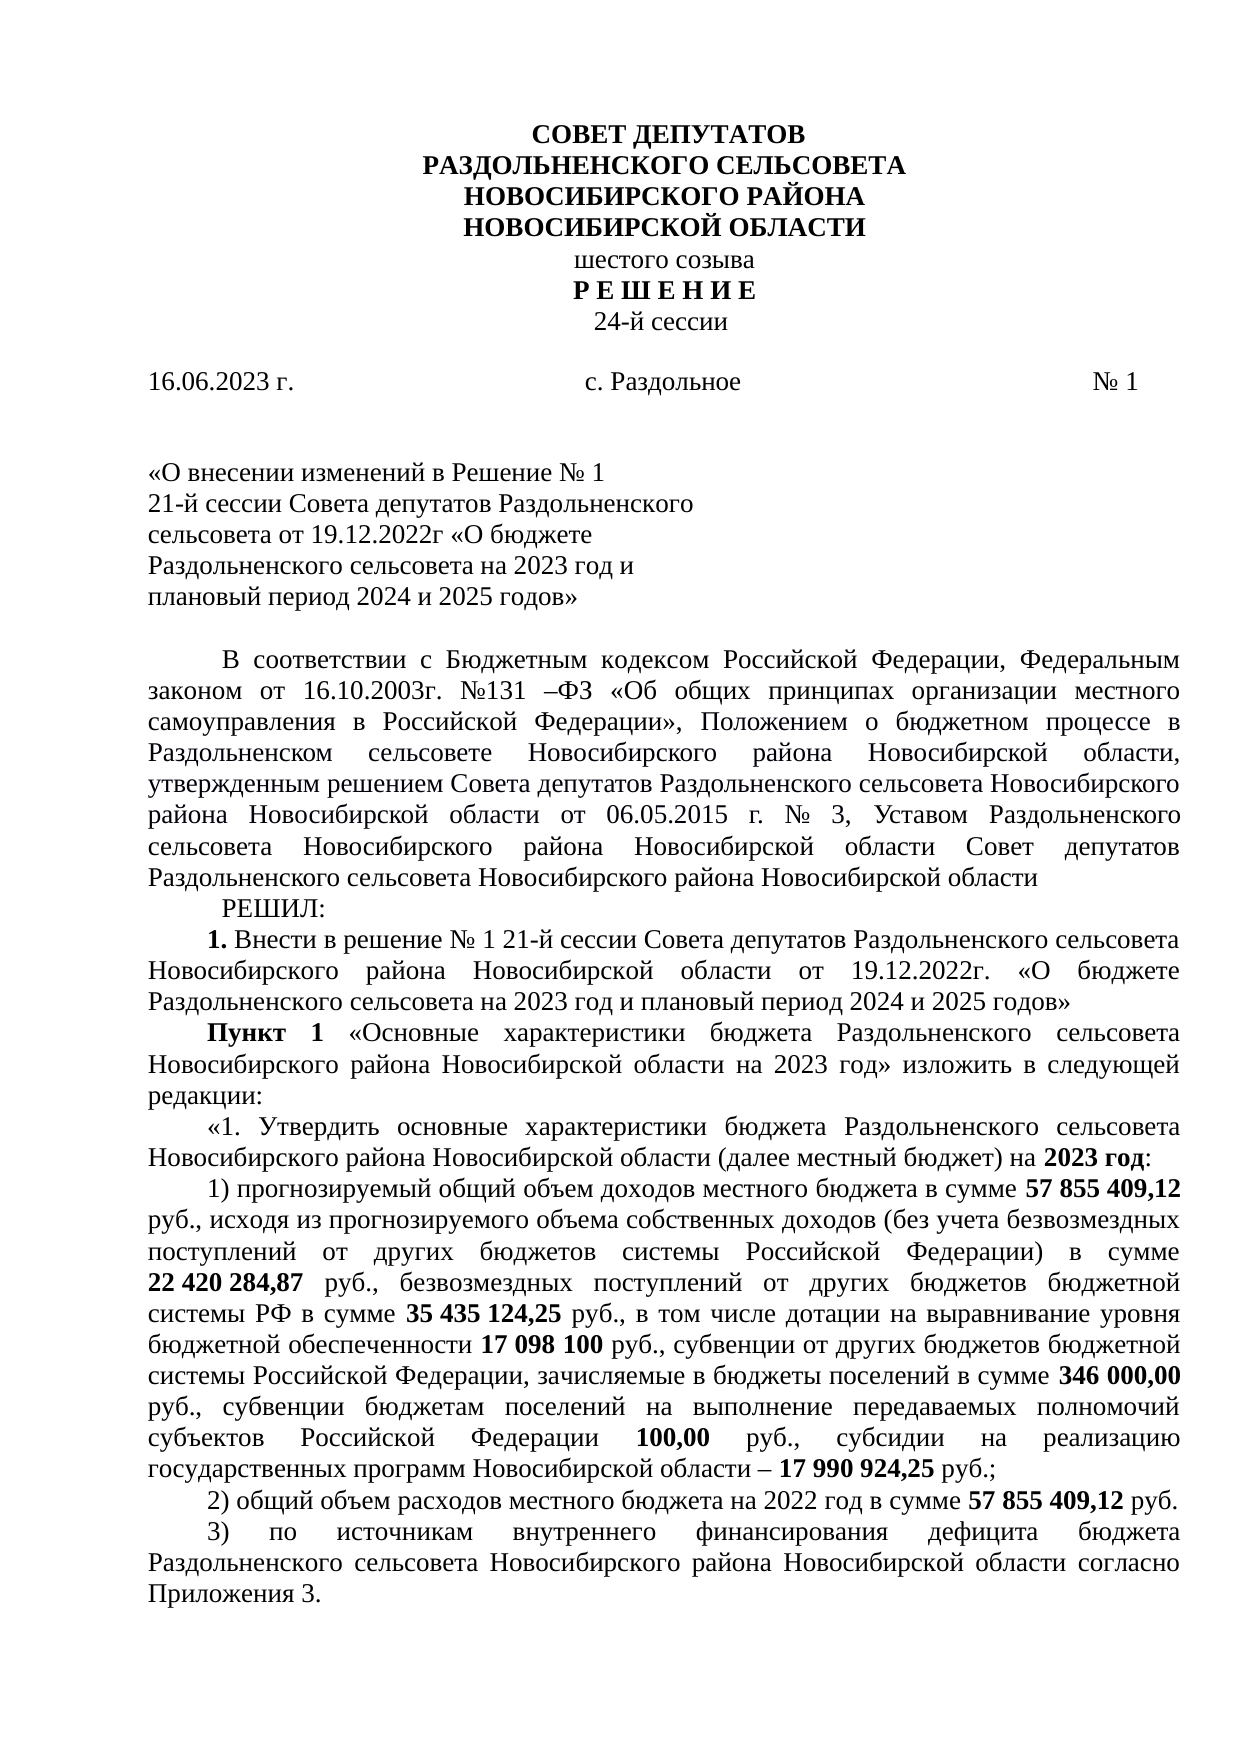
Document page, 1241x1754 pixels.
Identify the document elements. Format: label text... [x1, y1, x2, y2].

text НОВОСИБИРСКОЙ ОБЛАСТИ [148, 212, 1181, 243]
text плановый период 2024 и 2025 годов» [148, 581, 1181, 612]
text 1. Внести в решение № 1 21-й сессии Совета депутатов Раздольненского сельсовета Новосибирского района Новосибирской области от 19.12.2022г. «О бюджете Раздольненского сельсовета на 2023 год и плановый период 2024 и 2025 годов» [148, 923, 1181, 1017]
text Пункт 1 «Основные характеристики бюджета Раздольненского сельсовета Новосибирского района Новосибирской области на 2023 год» изложить в следующей редакции: [148, 1017, 1181, 1110]
text РАЗДОЛЬНЕНСКОГО СЕЛЬСОВЕТА [148, 149, 1181, 180]
text «О внесении изменений в Решение № 1 [148, 456, 1181, 487]
text 21-й cессии Совета депутатов Раздольненского [148, 487, 1181, 518]
text сельсовета от 19.12.2022г «О бюджете [148, 518, 1181, 549]
text 24-й сессии [148, 305, 1181, 336]
text НОВОСИБИРСКОГО РАЙОНА [148, 180, 1181, 212]
text 1) прогнозируемый общий объем доходов местного бюджета в сумме 57 855 409,12 руб., исходя из прогнозируемого объема собственных доходов (без учета безвозмездных поступлений от других бюджетов системы Российской Федерации) в сумме 22 420 284,87 руб., безвозмездных поступлений от других бюджетов бюджетной системы РФ в сумме 35 435 124,25 руб., в том числе дотации на выравнивание уровня бюджетной обеспеченности 17 098 100 руб., субвенции от других бюджетов бюджетной системы Российской Федерации, зачисляемые в бюджеты поселений в сумме 346 000,00 руб., субвенции бюджетам поселений на выполнение передаваемых полномочий субъектов Российской Федерации 100,00 руб., субсидии на реализацию государственных программ Новосибирской области – 17 990 924,25 руб.; [148, 1172, 1181, 1484]
text Раздольненского сельсовета на 2023 год и [148, 549, 1181, 581]
text В соответствии с Бюджетным кодексом Российской Федерации, Федеральным законом от 16.10.2003г. №131 –ФЗ «Об общих принципах организации местного самоуправления в Российской Федерации», Положением о бюджетном процессе в Раздольненском сельсовете Новосибирского района Новосибирской области, утвержденным решением Совета депутатов Раздольненского сельсовета Новосибирского района Новосибирской области от 06.05.2015 г. № 3, Уставом Раздольненского сельсовета Новосибирского района Новосибирской области Совет депутатов Раздольненского сельсовета Новосибирского района Новосибирской области [148, 643, 1181, 892]
text СОВЕТ ДЕПУТАТОВ [369, 118, 1181, 149]
text 2) общий объем расходов местного бюджета на 2022 год в сумме 57 855 409,12 руб. [148, 1484, 1181, 1515]
text 16.06.2023 г. с. Раздольное № 1 [148, 365, 1181, 396]
text «1. Утвердить основные характеристики бюджета Раздольненского сельсовета Новосибирского района Новосибирской области (далее местный бюджет) на 2023 год: [148, 1110, 1181, 1172]
text 3) по источникам внутреннего финансирования дефицита бюджета Раздольненского сельсовета Новосибирского района Новосибирской области согласно Приложения 3. [148, 1515, 1181, 1608]
text РЕШИЛ: [148, 892, 1181, 923]
text Р Е Ш Е Н И Е [148, 274, 1181, 305]
text шестого созыва [148, 243, 1181, 274]
